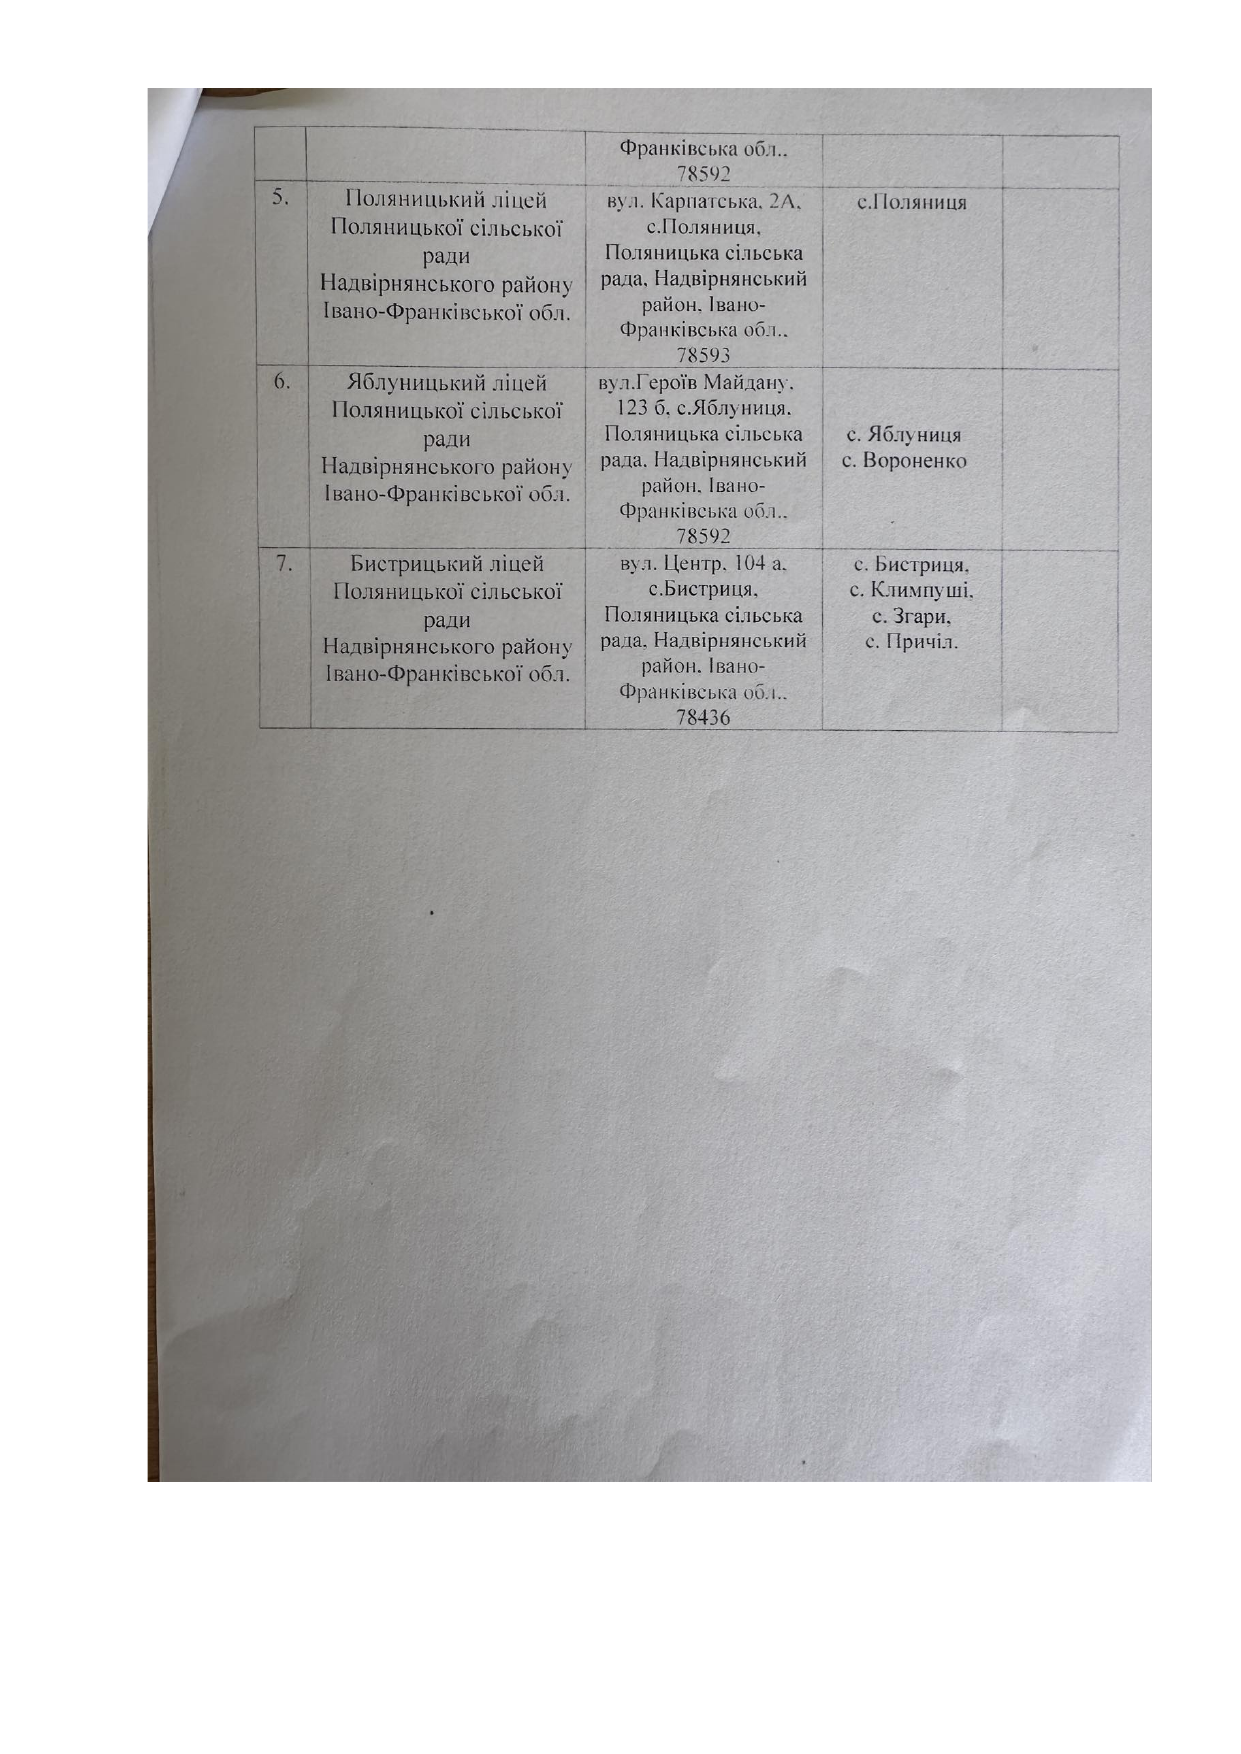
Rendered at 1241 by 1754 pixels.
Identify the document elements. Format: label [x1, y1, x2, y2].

picture [147, 88, 1152, 1482]
